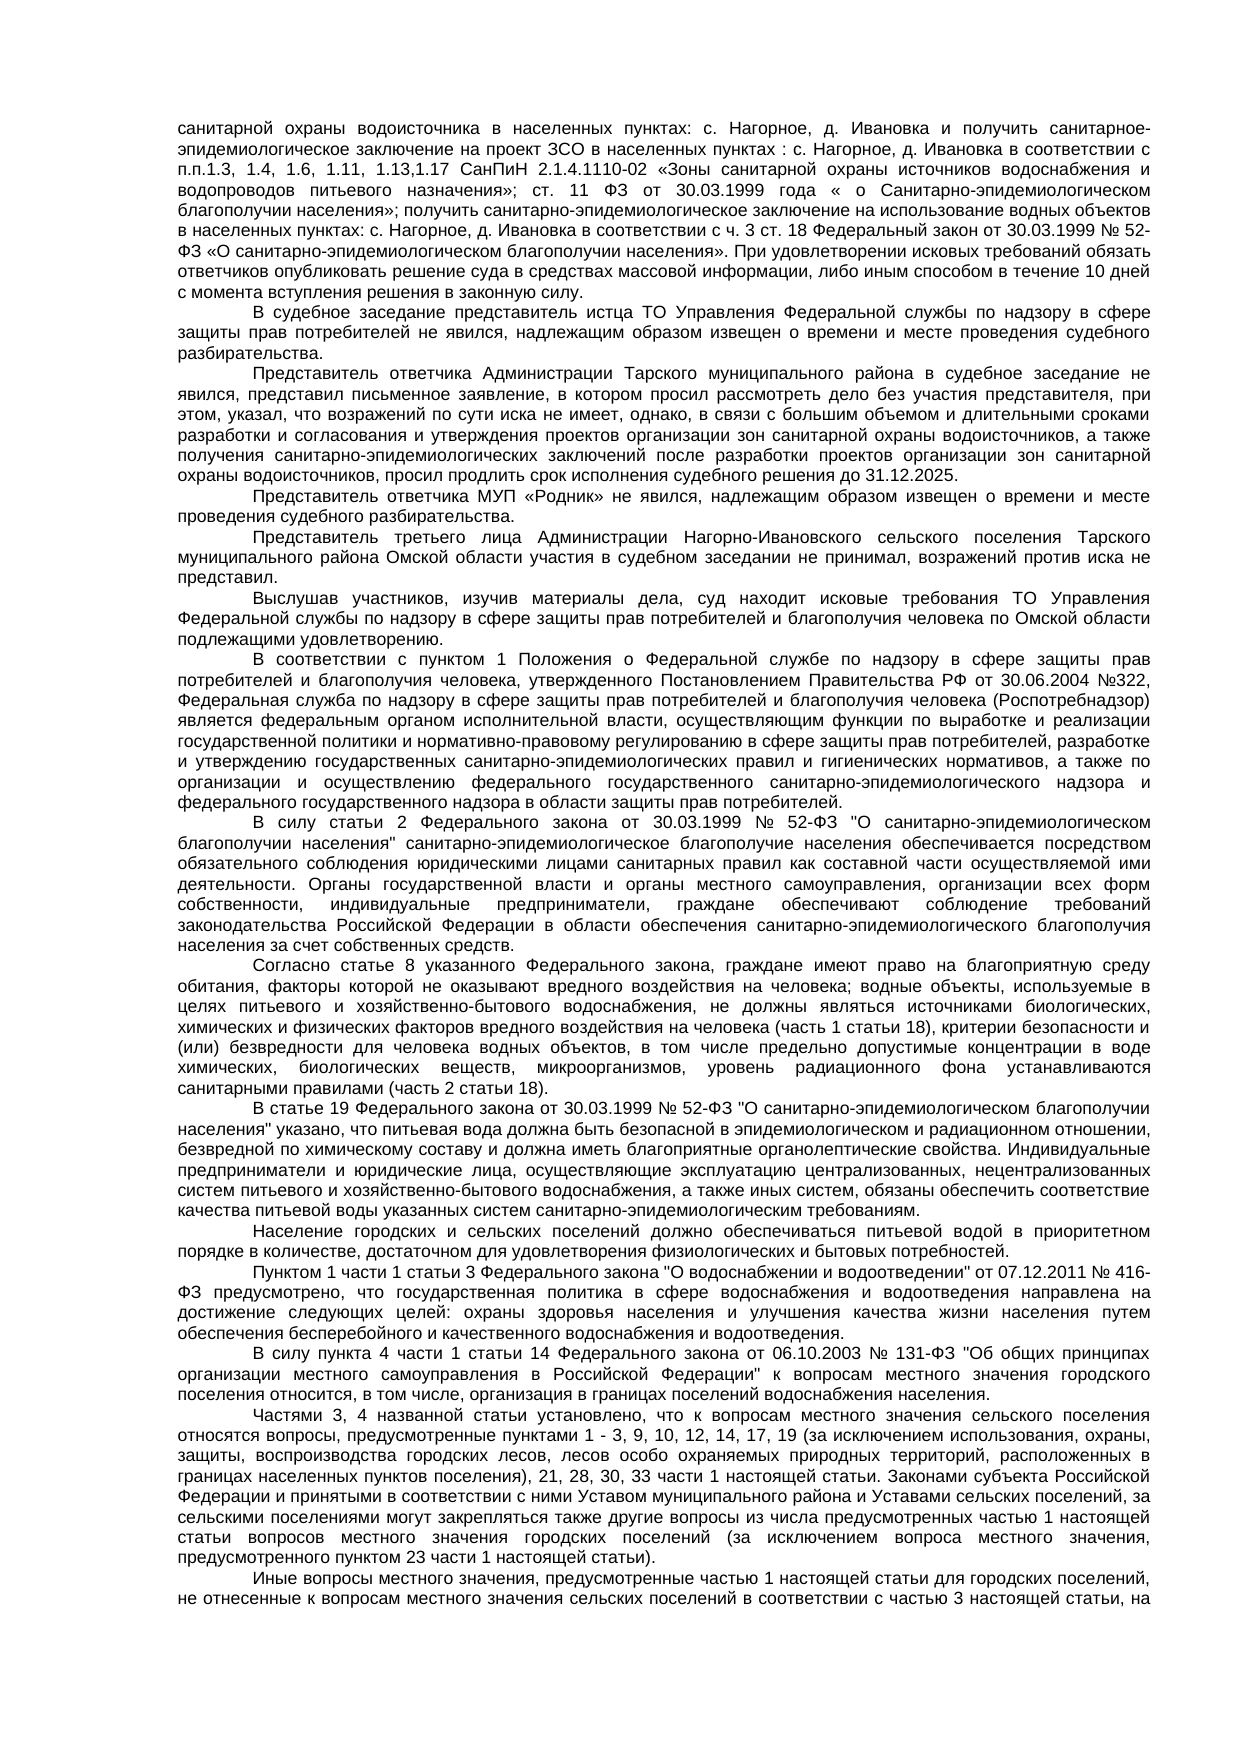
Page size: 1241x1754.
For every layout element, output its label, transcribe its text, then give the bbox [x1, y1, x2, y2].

text Выслушав участников, изучив материалы дела, суд находит исковые требования ТО Управления Федеральной службы по надзору в сфере защиты прав потребителей и благополучия человека по Омской области подлежащими удовлетворению. [177, 588, 1152, 649]
text Представитель ответчика Администрации Тарского муниципального района в судебное заседание не явился, представил письменное заявление, в котором просил рассмотреть дело без участия представителя, при этом, указал, что возражений по сути иска не имеет, однако, в связи с большим объемом и длительными сроками разработки и согласования и утверждения проектов организации зон санитарной охраны водоисточников, а также получения санитарно-эпидемиологических заключений после разработки проектов организации зон санитарной охраны водоисточников, просил продлить срок исполнения судебного решения до 31.12.2025. [177, 363, 1152, 486]
text В силу статьи 2 Федерального закона от 30.03.1999 № 52-ФЗ "О санитарно-эпидемиологическом благополучии населения" санитарно-эпидемиологическое благополучие населения обеспечивается посредством обязательного соблюдения юридическими лицами санитарных правил как составной части осуществляемой ими деятельности. Органы государственной власти и органы местного самоуправления, организации всех форм собственности, индивидуальные предприниматели, граждане обеспечивают соблюдение требований законодательства Российской Федерации в области обеспечения санитарно-эпидемиологического благополучия населения за счет собственных средств. [177, 812, 1152, 955]
text В статье 19 Федерального закона от 30.03.1999 № 52-ФЗ "О санитарно-эпидемиологическом благополучии населения" указано, что питьевая вода должна быть безопасной в эпидемиологическом и радиационном отношении, безвредной по химическому составу и должна иметь благоприятные органолептические свойства. Индивидуальные предприниматели и юридические лица, осуществляющие эксплуатацию централизованных, нецентрализованных систем питьевого и хозяйственно-бытового водоснабжения, а также иных систем, обязаны обеспечить соответствие качества питьевой воды указанных систем санитарно-эпидемиологическим требованиям. [177, 1098, 1152, 1221]
text Население городских и сельских поселений должно обеспечиваться питьевой водой в приоритетном порядке в количестве, достаточном для удовлетворения физиологических и бытовых потребностей. [177, 1221, 1152, 1261]
text Согласно статье 8 указанного Федерального закона, граждане имеют право на благоприятную среду обитания, факторы которой не оказывают вредного воздействия на человека; водные объекты, используемые в целях питьевого и хозяйственно-бытового водоснабжения, не должны являться источниками биологических, химических и физических факторов вредного воздействия на человека (часть 1 статьи 18), критерии безопасности и (или) безвредности для человека водных объектов, в том числе предельно допустимые концентрации в воде химических, биологических веществ, микроорганизмов, уровень радиационного фона устанавливаются санитарными правилами (часть 2 статьи 18). [177, 955, 1152, 1098]
text В судебное заседание представитель истца ТО Управления Федеральной службы по надзору в сфере защиты прав потребителей не явился, надлежащим образом извещен о времени и месте проведения судебного разбирательства. [177, 302, 1152, 363]
text В силу пункта 4 части 1 статьи 14 Федерального закона от 06.10.2003 № 131-ФЗ "Об общих принципах организации местного самоуправления в Российской Федерации" к вопросам местного значения городского поселения относится, в том числе, организация в границах поселений водоснабжения населения. [177, 1343, 1152, 1404]
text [177, 118, 1152, 302]
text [177, 1568, 1152, 1608]
text Представитель третьего лица Администрации Нагорно-Ивановского сельского поселения Тарского муниципального района Омской области участия в судебном заседании не принимал, возражений против иска не представил. [177, 526, 1152, 588]
text Пунктом 1 части 1 статьи 3 Федерального закона "О водоснабжении и водоотведении" от 07.12.2011 № 416-ФЗ предусмотрено, что государственная политика в сфере водоснабжения и водоотведения направлена на достижение следующих целей: охраны здоровья населения и улучшения качества жизни населения путем обеспечения бесперебойного и качественного водоснабжения и водоотведения. [177, 1261, 1152, 1343]
text В соответствии с пунктом 1 Положения о Федеральной службе по надзору в сфере защиты прав потребителей и благополучия человека, утвержденного Постановлением Правительства РФ от 30.06.2004 №322, Федеральная служба по надзору в сфере защиты прав потребителей и благополучия человека (Роспотребнадзор) является федеральным органом исполнительной власти, осуществляющим функции по выработке и реализации государственной политики и нормативно-правовому регулированию в сфере защиты прав потребителей, разработке и утверждению государственных санитарно-эпидемиологических правил и гигиенических нормативов, а также по организации и осуществлению федерального государственного санитарно-эпидемиологического надзора и федерального государственного надзора в области защиты прав потребителей. [177, 649, 1152, 812]
text Представитель ответчика МУП «Родник» не явился, надлежащим образом извещен о времени и месте проведения судебного разбирательства. [177, 486, 1152, 526]
text Частями 3, 4 названной статьи установлено, что к вопросам местного значения сельского поселения относятся вопросы, предусмотренные пунктами 1 - 3, 9, 10, 12, 14, 17, 19 (за исключением использования, охраны, защиты, воспроизводства городских лесов, лесов особо охраняемых природных территорий, расположенных в границах населенных пунктов поселения), 21, 28, 30, 33 части 1 настоящей статьи. Законами субъекта Российской Федерации и принятыми в соответствии с ними Уставом муниципального района и Уставами сельских поселений, за сельскими поселениями могут закрепляться также другие вопросы из числа предусмотренных частью 1 настоящей статьи вопросов местного значения городских поселений (за исключением вопроса местного значения, предусмотренного пунктом 23 части 1 настоящей статьи). [177, 1404, 1152, 1568]
